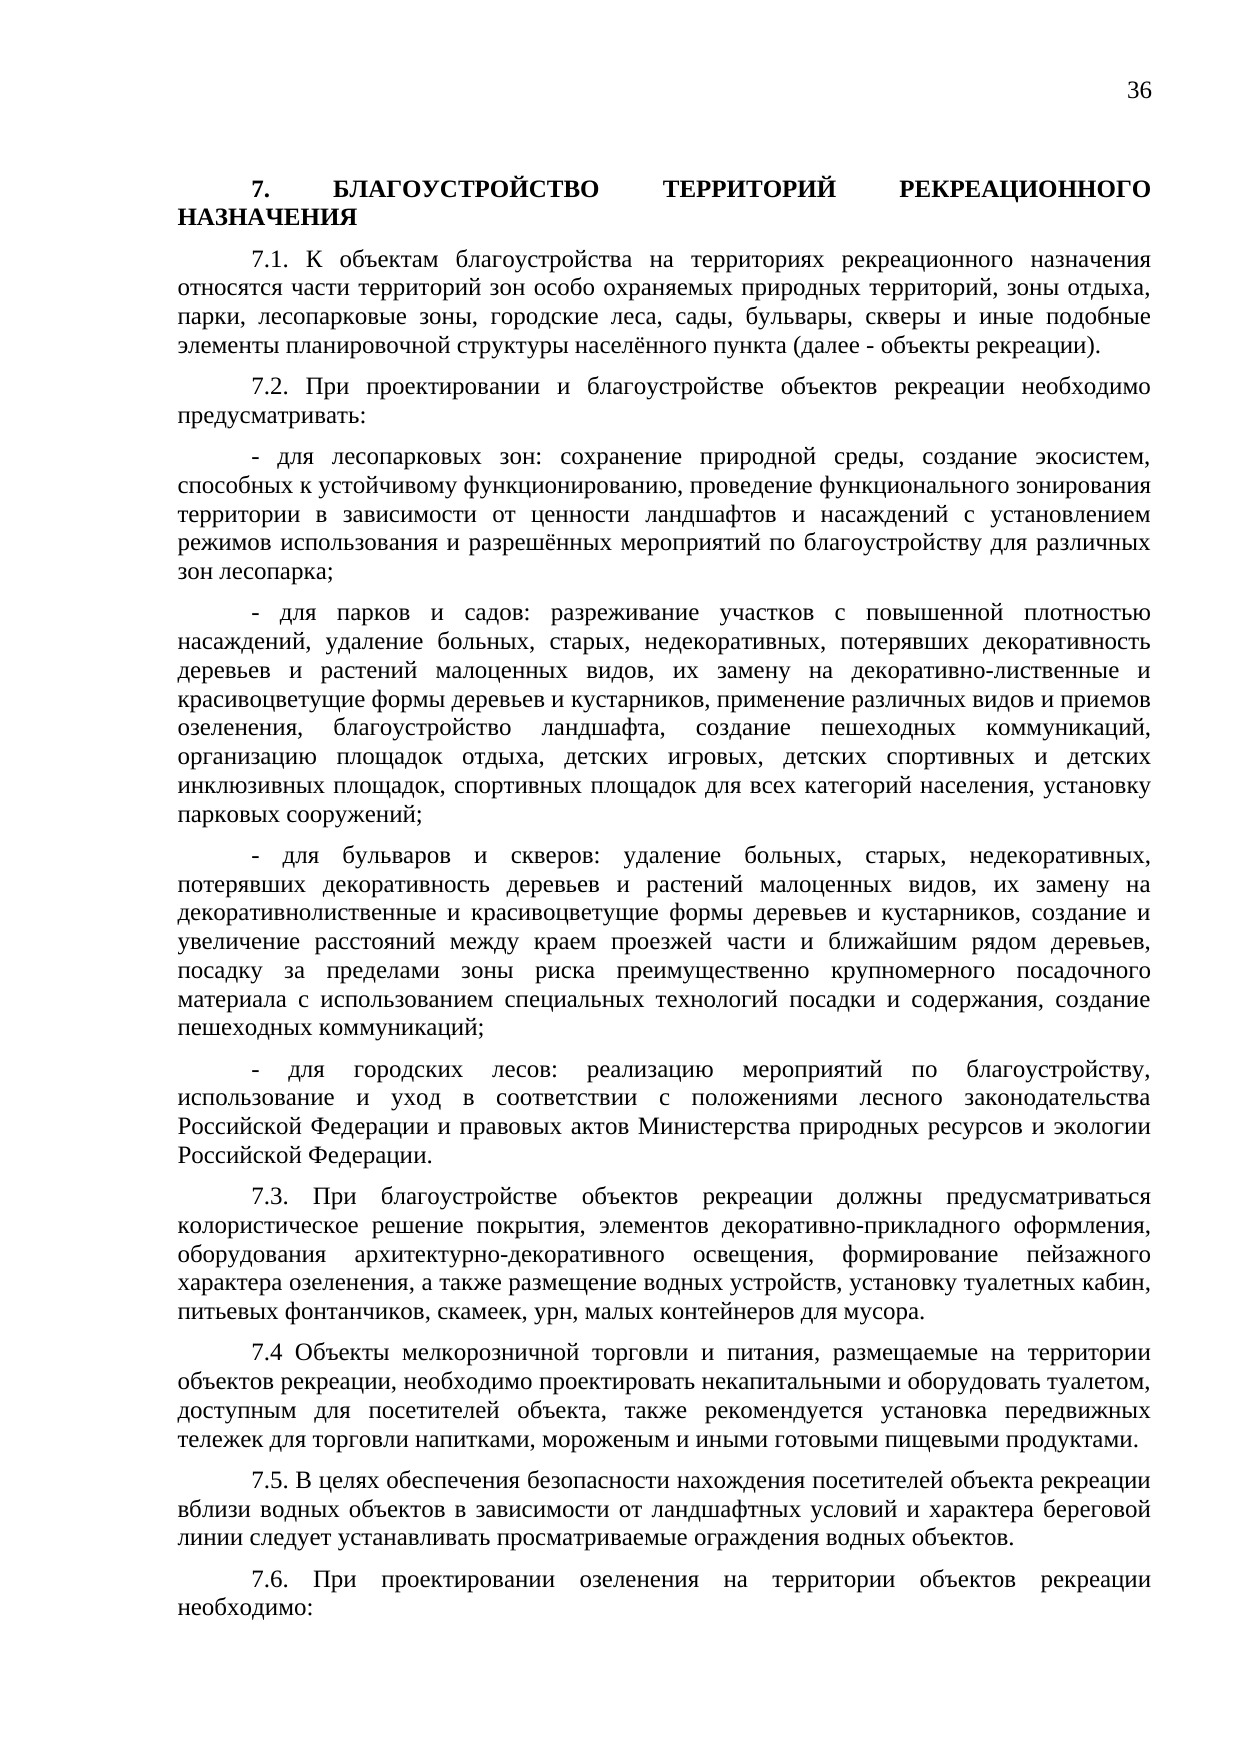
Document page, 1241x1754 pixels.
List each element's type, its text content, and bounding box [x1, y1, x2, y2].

text 7. БЛАГОУСТРОЙСТВО ТЕРРИТОРИЙ РЕКРЕАЦИОННОГО НАЗНАЧЕНИЯ [177, 174, 1152, 231]
text - для городских лесов: реализацию мероприятий по благоустройству, использование и уход в соответствии с положениями лесного законодательства Российской Федерации и правовых актов Министерства природных ресурсов и экологии Российской Федерации. [177, 1054, 1152, 1169]
text 7.6. При проектировании озеленения на территории объектов рекреации необходимо: [177, 1564, 1152, 1621]
text 7.3. При благоустройстве объектов рекреации должны предусматриваться колористическое решение покрытия, элементов декоративно-прикладного оформления, оборудования архитектурно-декоративного освещения, формирование пейзажного характера озеленения, а также размещение водных устройств, установку туалетных кабин, питьевых фонтанчиков, скамеек, урн, малых контейнеров для мусора. [177, 1181, 1152, 1325]
text - для бульваров и скверов: удаление больных, старых, недекоративных, потерявших декоративность деревьев и растений малоценных видов, их замену на декоративнолиственные и красивоцветущие формы деревьев и кустарников, создание и увеличение расстояний между краем проезжей части и ближайшим рядом деревьев, посадку за пределами зоны риска преимущественно крупномерного посадочного материала с использованием специальных технологий посадки и содержания, создание пешеходных коммуникаций; [177, 840, 1152, 1041]
text 7.2. При проектировании и благоустройстве объектов рекреации необходимо предусматривать: [177, 371, 1152, 429]
text 7.5. В целях обеспечения безопасности нахождения посетителей объекта рекреации вблизи водных объектов в зависимости от ландшафтных условий и характера береговой линии следует устанавливать просматриваемые ограждения водных объектов. [177, 1465, 1152, 1551]
text - для лесопарковых зон: сохранение природной среды, создание экосистем, способных к устойчивому функционированию, проведение функционального зонирования территории в зависимости от ценности ландшафтов и насаждений с установлением режимов использования и разрешённых мероприятий по благоустройству для различных зон лесопарка; [177, 441, 1152, 585]
text 7.4 Объекты мелкорозничной торговли и питания, размещаемые на территории объектов рекреации, необходимо проектировать некапитальными и оборудовать туалетом, доступным для посетителей объекта, также рекомендуется установка передвижных тележек для торговли напитками, мороженым и иными готовыми пищевыми продуктами. [177, 1337, 1152, 1452]
text - для парков и садов: разреживание участков с повышенной плотностью насаждений, удаление больных, старых, недекоративных, потерявших декоративность деревьев и растений малоценных видов, их замену на декоративно-лиственные и красивоцветущие формы деревьев и кустарников, применение различных видов и приемов озеленения, благоустройство ландшафта, создание пешеходных коммуникаций, организацию площадок отдыха, детских игровых, детских спортивных и детских инклюзивных площадок, спортивных площадок для всех категорий населения, установку парковых сооружений; [177, 597, 1152, 827]
text 7.1. К объектам благоустройства на территориях рекреационного назначения относятся части территорий зон особо охраняемых природных территорий, зоны отдыха, парки, лесопарковые зоны, городские леса, сады, бульвары, скверы и иные подобные элементы планировочной структуры населённого пункта (далее - объекты рекреации). [177, 244, 1152, 359]
